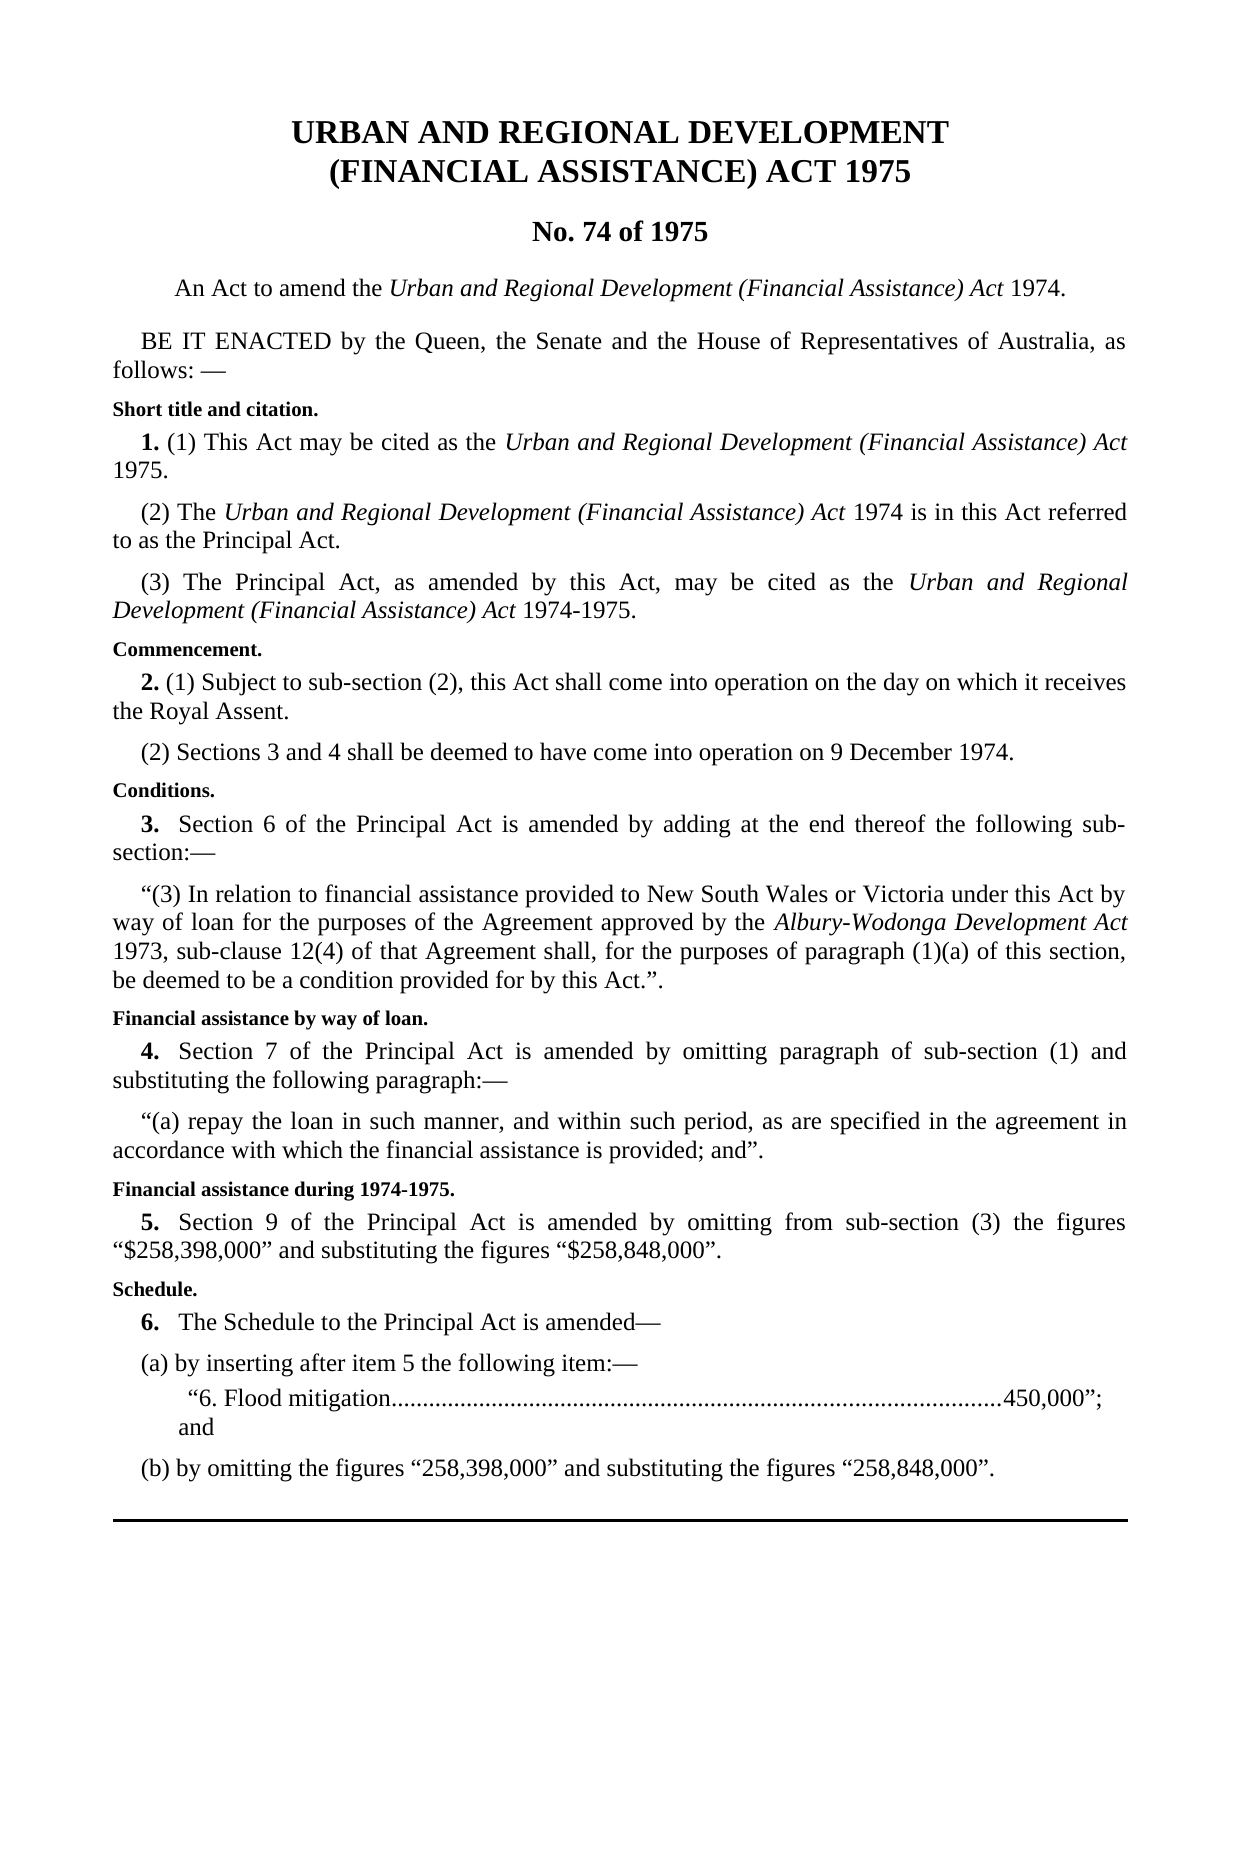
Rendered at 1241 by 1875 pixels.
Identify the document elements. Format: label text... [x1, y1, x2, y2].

text 5. Section 9 of the Principal Act is amended by omitting from sub-section (3) the figures “$258,398,000” and substituting the figures “$258,848,000”. [112, 1207, 1128, 1264]
text (FINANCIAL ASSISTANCE) ACT 1975 [112, 151, 1128, 189]
text Conditions. [112, 778, 1128, 802]
text (3) The Principal Act, as amended by this Act, may be cited as the Urban and Regional Development (Financial Assistance) Act 1974-1975. [112, 567, 1128, 624]
text 3. Section 6 of the Principal Act is amended by adding at the end thereof the following sub-section:— [112, 809, 1128, 866]
text “6. Flood mitigation 450,000”; [112, 1383, 1128, 1412]
text “(a) repay the loan in such manner, and within such period, as are specified in the agreement in accordance with which the financial assistance is provided; and”. [112, 1106, 1128, 1164]
text “(3) In relation to financial assistance provided to New South Wales or Victoria under this Act by way of loan for the purposes of the Agreement approved by the Albury-Wodonga Development Act 1973, sub-clause 12(4) of that Agreement shall, for the purposes of paragraph (1)(a) of this section, be deemed to be a condition provided for by this Act.”. [112, 879, 1128, 994]
text and [112, 1412, 1128, 1441]
text No. 74 of 1975 [112, 214, 1128, 248]
text Short title and citation. [112, 396, 1128, 421]
text Commencement. [112, 637, 1128, 661]
text Schedule. [112, 1277, 1128, 1301]
text Financial assistance by way of loan. [112, 1006, 1128, 1030]
text (2) Sections 3 and 4 shall be deemed to have come into operation on 9 December 1974. [112, 737, 1128, 766]
text BE IT ENACTED by the Queen, the Senate and the House of Representatives of Australia, as follows: — [112, 326, 1128, 384]
text URBAN AND REGIONAL DEVELOPMENT [112, 112, 1128, 151]
text (a) by inserting after item 5 the following item:— [112, 1348, 1128, 1377]
text An Act to amend the Urban and Regional Development (Financial Assistance) Act 1974. [112, 273, 1128, 301]
text Financial assistance during 1974-1975. [112, 1176, 1128, 1201]
text 1. (1) This Act may be cited as the Urban and Regional Development (Financial Assistance) Act 1975. [112, 427, 1128, 484]
text 4. Section 7 of the Principal Act is amended by omitting paragraph of sub-section (1) and substituting the following paragraph:— [112, 1036, 1128, 1094]
text (b) by omitting the figures “258,398,000” and substituting the figures “258,848,000”. [112, 1453, 1128, 1482]
text 2. (1) Subject to sub-section (2), this Act shall come into operation on the day on which it receives the Royal Assent. [112, 667, 1128, 724]
text 6. The Schedule to the Principal Act is amended— [112, 1307, 1128, 1336]
text (2) The Urban and Regional Development (Financial Assistance) Act 1974 is in this Act referred to as the Principal Act. [112, 497, 1128, 554]
